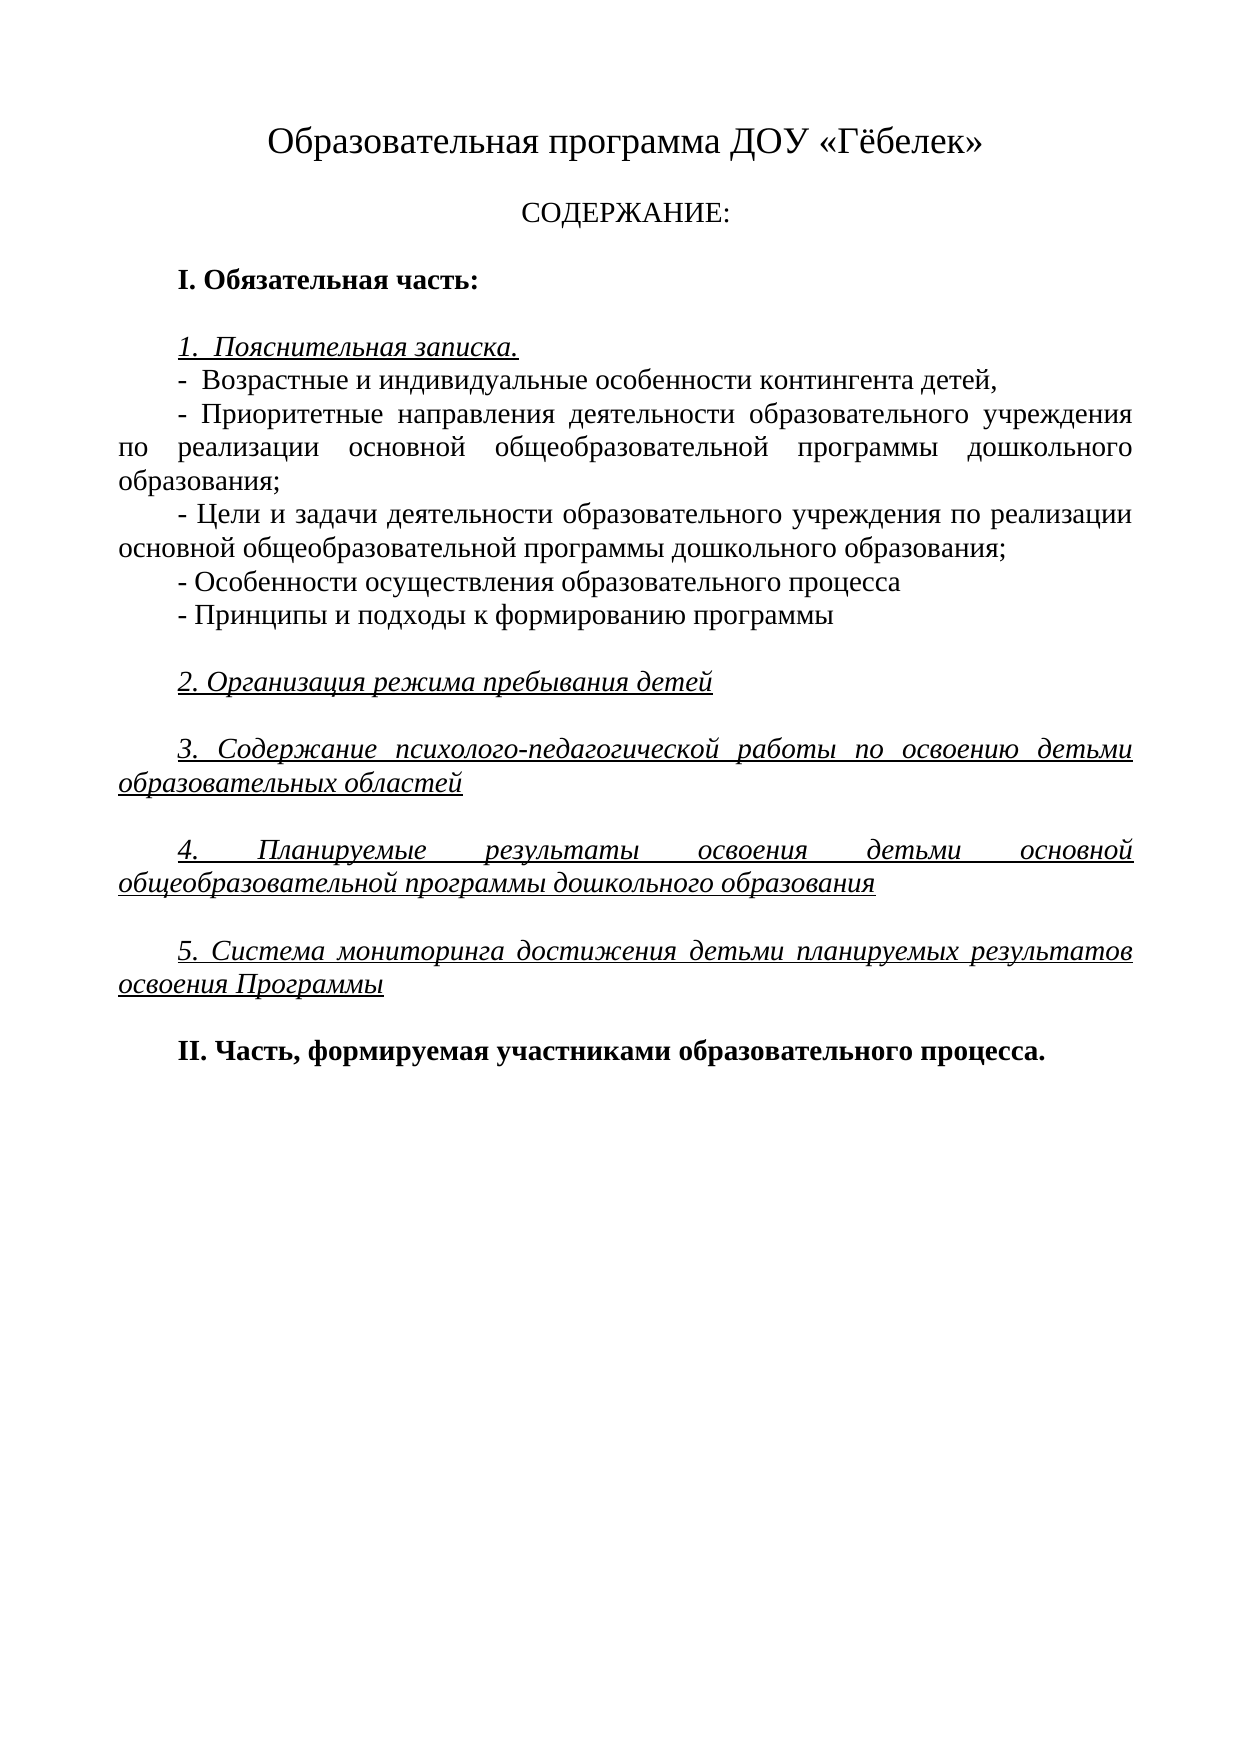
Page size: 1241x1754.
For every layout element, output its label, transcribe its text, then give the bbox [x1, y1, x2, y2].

subtitle - Цели и задачи деятельности образовательного учреждения по реализации основной общеобразовательной программы дошкольного образования; [118, 497, 1133, 564]
subtitle - Принципы и подходы к формированию программы [118, 597, 1133, 631]
subtitle Образовательная программа ДОУ «Гёбелек» [118, 118, 1133, 161]
subtitle - Особенности осуществления образовательного процесса [118, 564, 1133, 597]
subtitle 3. Содержание психолого-педагогической работы по освоению детьми образовательных областей [118, 731, 1133, 798]
subtitle СОДЕРЖАНИЕ: [118, 195, 1133, 228]
subtitle I. Обязательная часть: [118, 262, 1133, 295]
subtitle 4. Планируемые результаты освоения детьми основной общеобразовательной программы дошкольного образования [118, 832, 1133, 899]
subtitle 1. Пояснительная записка. [118, 329, 1133, 362]
subtitle - Возрастные и индивидуальные особенности контингента детей, [118, 362, 1133, 396]
subtitle II. Часть, формируемая участниками образовательного процесса. [118, 1033, 1133, 1067]
subtitle 5. Система мониторинга достижения детьми планируемых результатов освоения Программы [118, 933, 1133, 1000]
subtitle 2. Организация режима пребывания детей [118, 664, 1133, 698]
subtitle - Приоритетные направления деятельности образовательного учреждения по реализации основной общеобразовательной программы дошкольного образования; [118, 396, 1133, 497]
